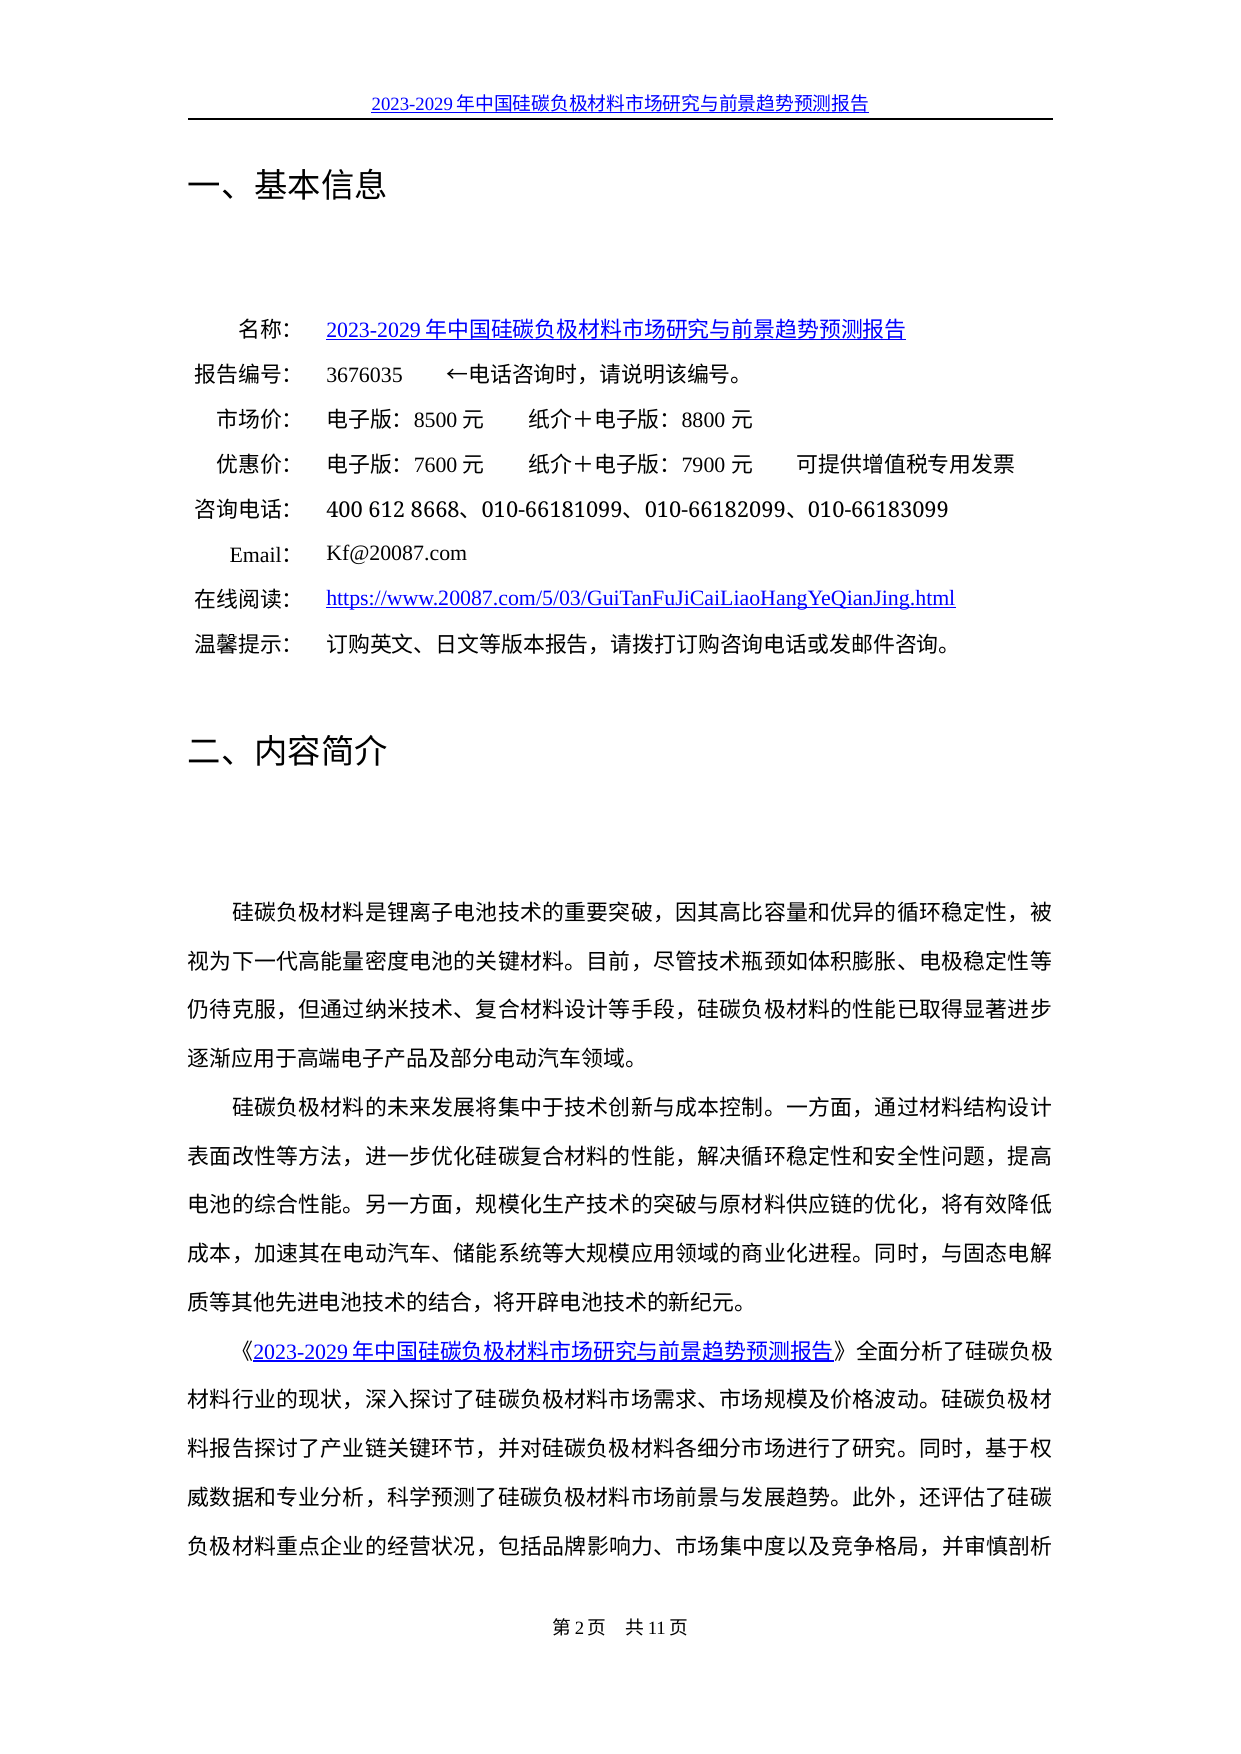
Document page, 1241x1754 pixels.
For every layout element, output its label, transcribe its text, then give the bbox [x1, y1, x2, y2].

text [187, 894, 1053, 1561]
table_cell Kf@20087.com [315, 537, 1073, 582]
table_cell [315, 582, 1073, 627]
table_cell 咨询电话： [167, 492, 315, 537]
table_cell 3676035 ←电话咨询时，请说明该编号。 [315, 357, 1073, 402]
table_cell 电子版：8500 元 纸介＋电子版：8800 元 [315, 402, 1073, 447]
table_header 名称： [167, 312, 315, 357]
table_cell 优惠价： [167, 447, 315, 492]
table_cell 在线阅读： [167, 582, 315, 627]
table_cell 市场价： [167, 402, 315, 447]
table_header 2023-2029年中国硅碳负极材料市场研究与前景趋势预测报告 [315, 312, 1073, 357]
table_cell 温馨提示： [167, 627, 315, 672]
table_cell 报告编号： [167, 357, 315, 402]
title 二、内容简介 [187, 717, 1053, 782]
table_cell 订购英文、日文等版本报告，请拨打订购咨询电话或发邮件咨询。 [315, 627, 1073, 672]
table_cell 400 612 8668、010-66181099、010-66182099、010-66183099 [315, 492, 1073, 537]
table_cell Email： [167, 537, 315, 582]
table_cell 电子版：7600 元 纸介＋电子版：7900 元 可提供增值税专用发票 [315, 447, 1073, 492]
title 一、基本信息 [187, 150, 1053, 215]
